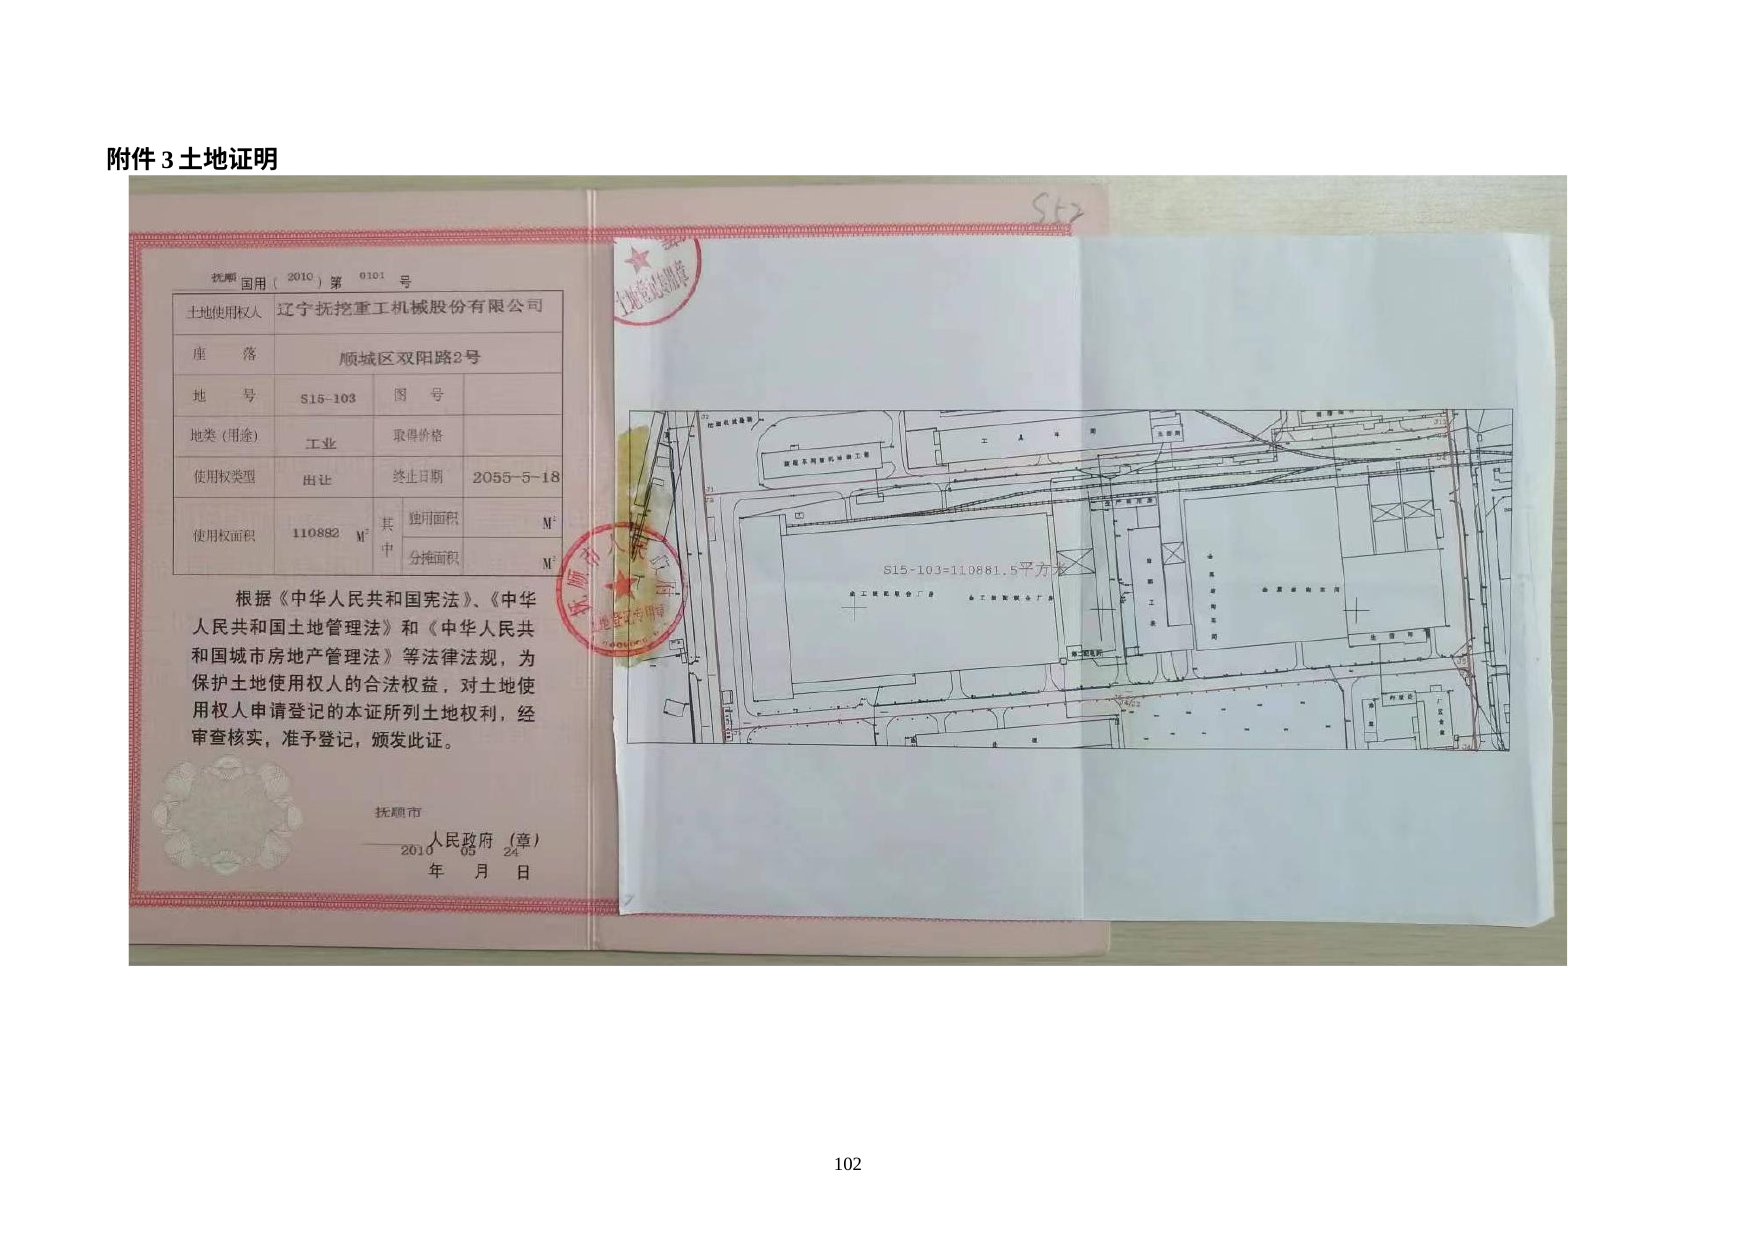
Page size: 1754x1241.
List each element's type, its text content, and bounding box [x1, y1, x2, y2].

text 附件3土地证明 [106, 139, 1589, 176]
picture [128, 175, 1568, 966]
